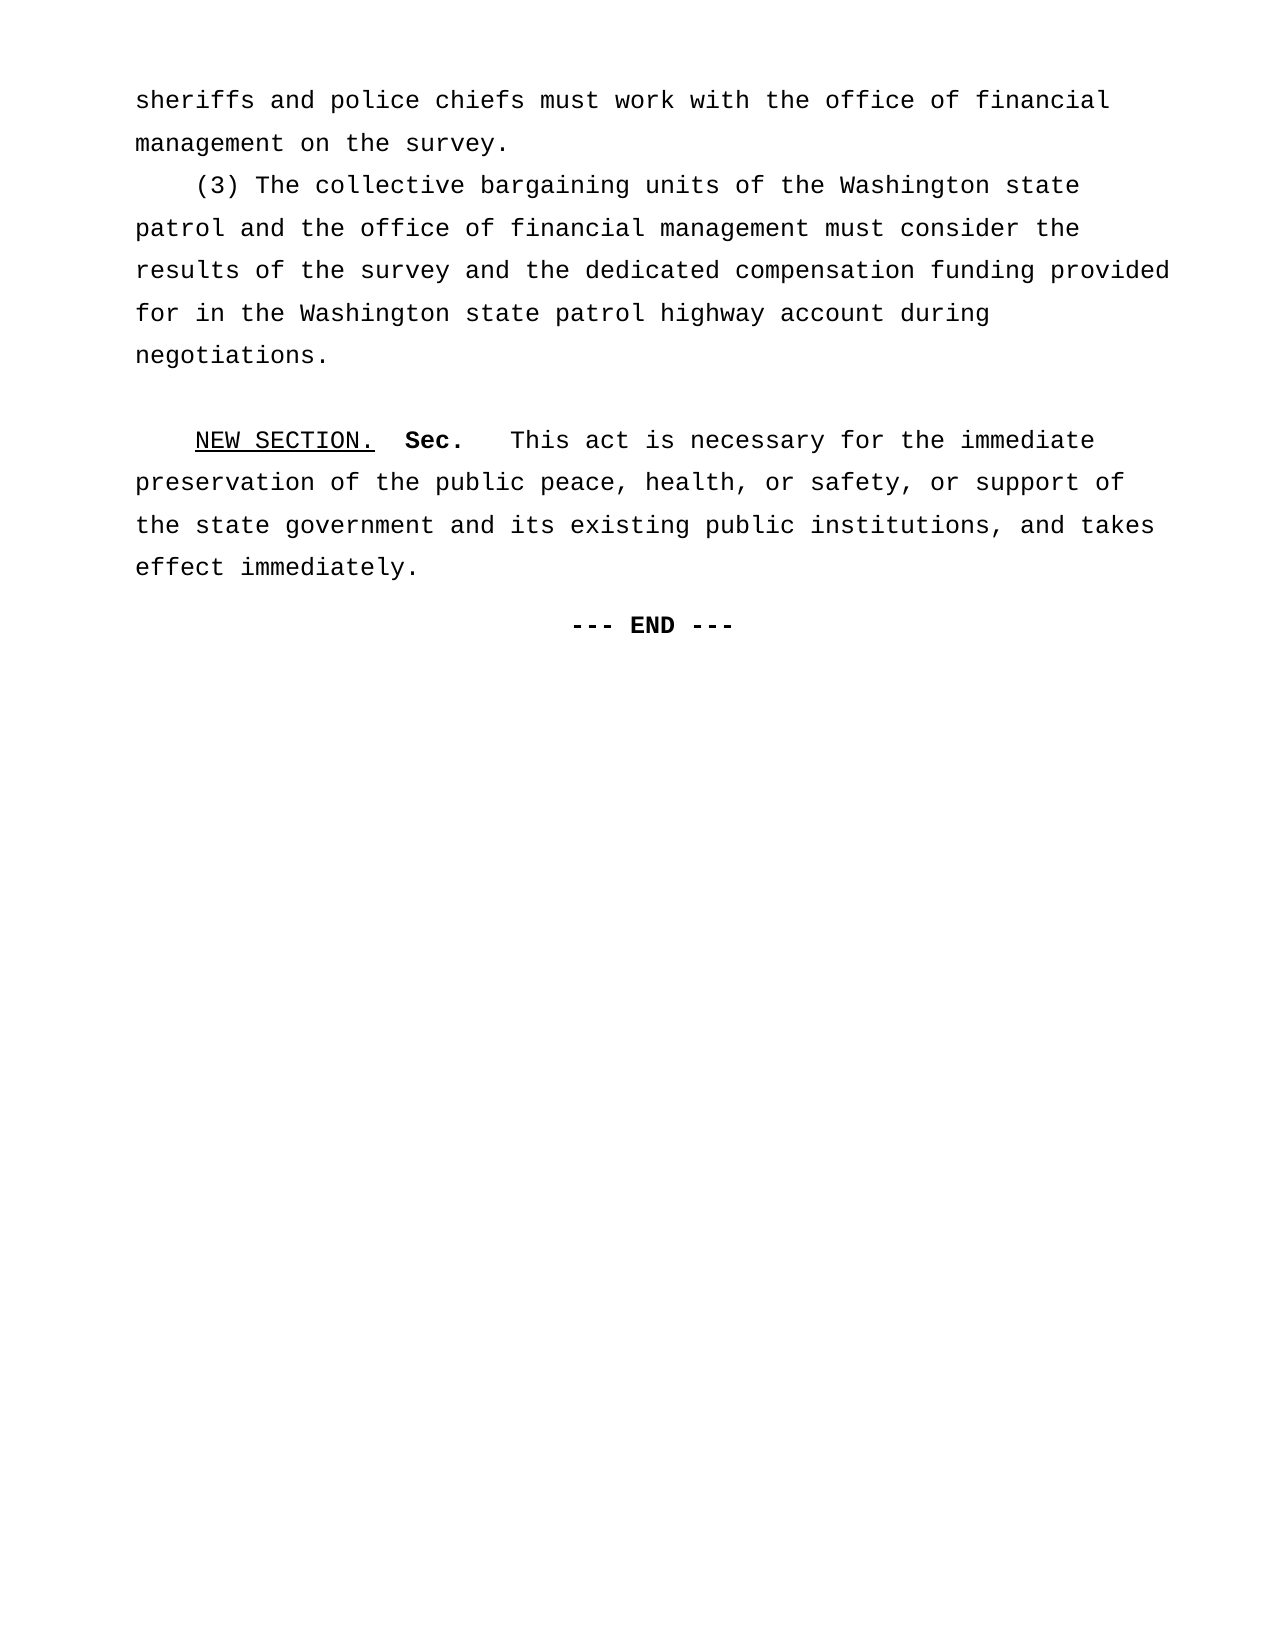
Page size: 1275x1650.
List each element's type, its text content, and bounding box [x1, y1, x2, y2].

text NEW SECTION. Sec. This act is necessary for the immediate preservation of the public peace, health, or safety, or support of the state government and its existing public institutions, and takes effect immediately. [135, 414, 1170, 584]
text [135, 75, 1170, 160]
text --- END --- [135, 612, 1170, 641]
text (3) The collective bargaining units of the Washington state patrol and the office of financial management must consider the results of the survey and the dedicated compensation funding provided for in the Washington state patrol highway account during negotiations. [135, 160, 1170, 372]
